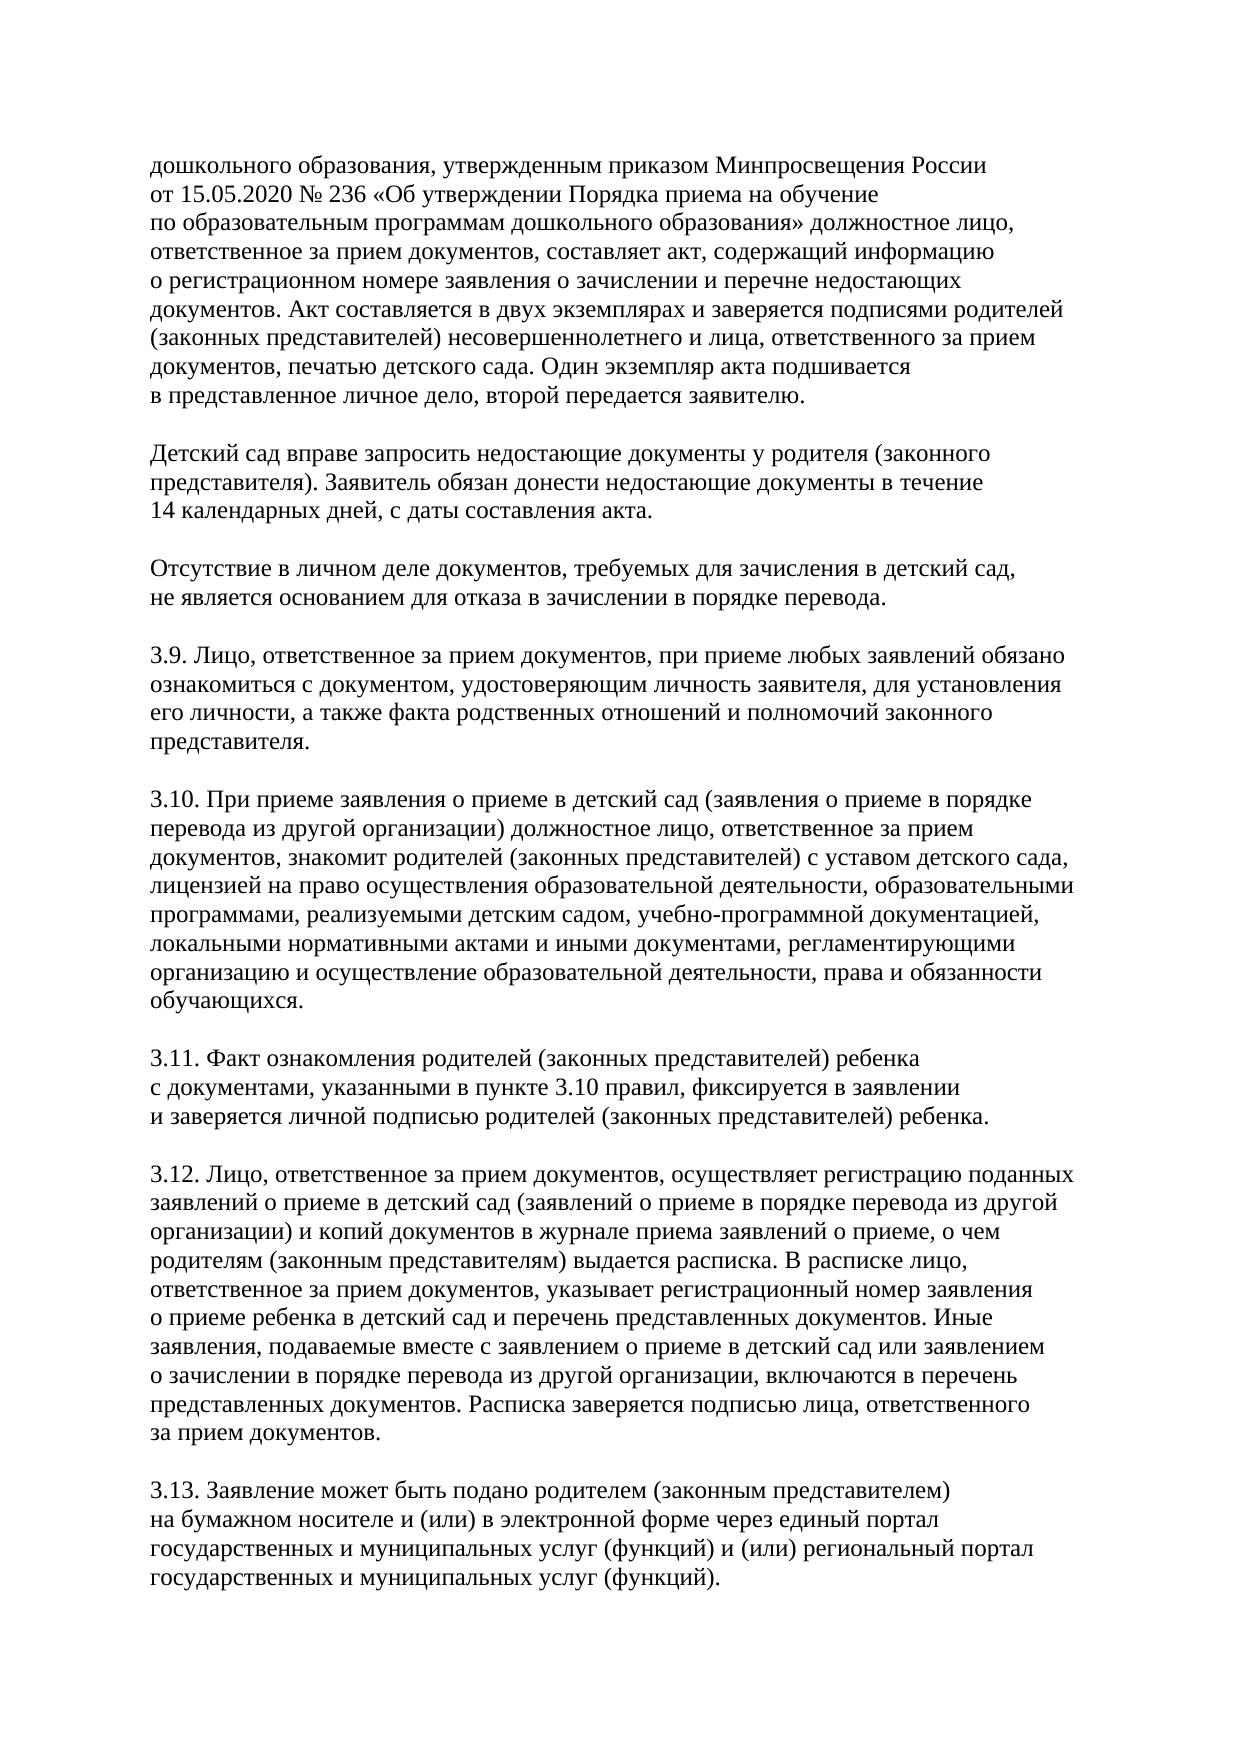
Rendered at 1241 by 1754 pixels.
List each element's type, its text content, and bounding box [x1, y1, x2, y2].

text Отсутствие в личном деле документов, требуемых для зачисления в детский сад, не является основанием для отказа в зачислении в порядке перевода. [150, 611, 1090, 668]
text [150, 1533, 1090, 1590]
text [150, 150, 1090, 466]
text 3.9. Лицо, ответственное за прием документов, при приеме любых заявлений обязано ознакомиться с документом, удостоверяющим личность заявителя, для установления его личности, а также факта родственных отношений и полномочий законного представителя. [150, 697, 1090, 812]
text 3.12. Лицо, ответственное за прием документов, осуществляет регистрацию поданных заявлений о приеме в детский сад (заявлений о приеме в порядке перевода из другой организации) и копий документов в журнале приема заявлений о приеме, о чем родителям (законным представителям) выдается расписка. В расписке лицо, ответственное за прием документов, указывает регистрационный номер заявления о приеме ребенка в детский сад и перечень представленных документов. Иные заявления, подаваемые вместе с заявлением о приеме в детский сад или заявлением о зачислении в порядке перевода из другой организации, включаются в перечень представленных документов. Расписка заверяется подписью лица, ответственного за прием документов. [150, 1216, 1090, 1504]
text 3.11. Факт ознакомления родителей (законных представителей) ребенка с документами, указанными в пункте 3.10 правил, фиксируется в заявлении и заверяется личной подписью родителей (законных представителей) ребенка. [150, 1101, 1090, 1187]
text Детский сад вправе запросить недостающие документы у родителя (законного представителя). Заявитель обязан донести недостающие документы в течение 14 календарных дней, с даты составления акта. [150, 495, 1090, 582]
text 3.10. При приеме заявления о приеме в детский сад (заявления о приеме в порядке перевода из другой организации) должностное лицо, ответственное за прием документов, знакомит родителей (законных представителей) с уставом детского сада, лицензией на право осуществления образовательной деятельности, образовательными программами, реализуемыми детским садом, учебно-программной документацией, локальными нормативными актами и иными документами, регламентирующими организацию и осуществление образовательной деятельности, права и обязанности обучающихся. [150, 842, 1090, 1072]
